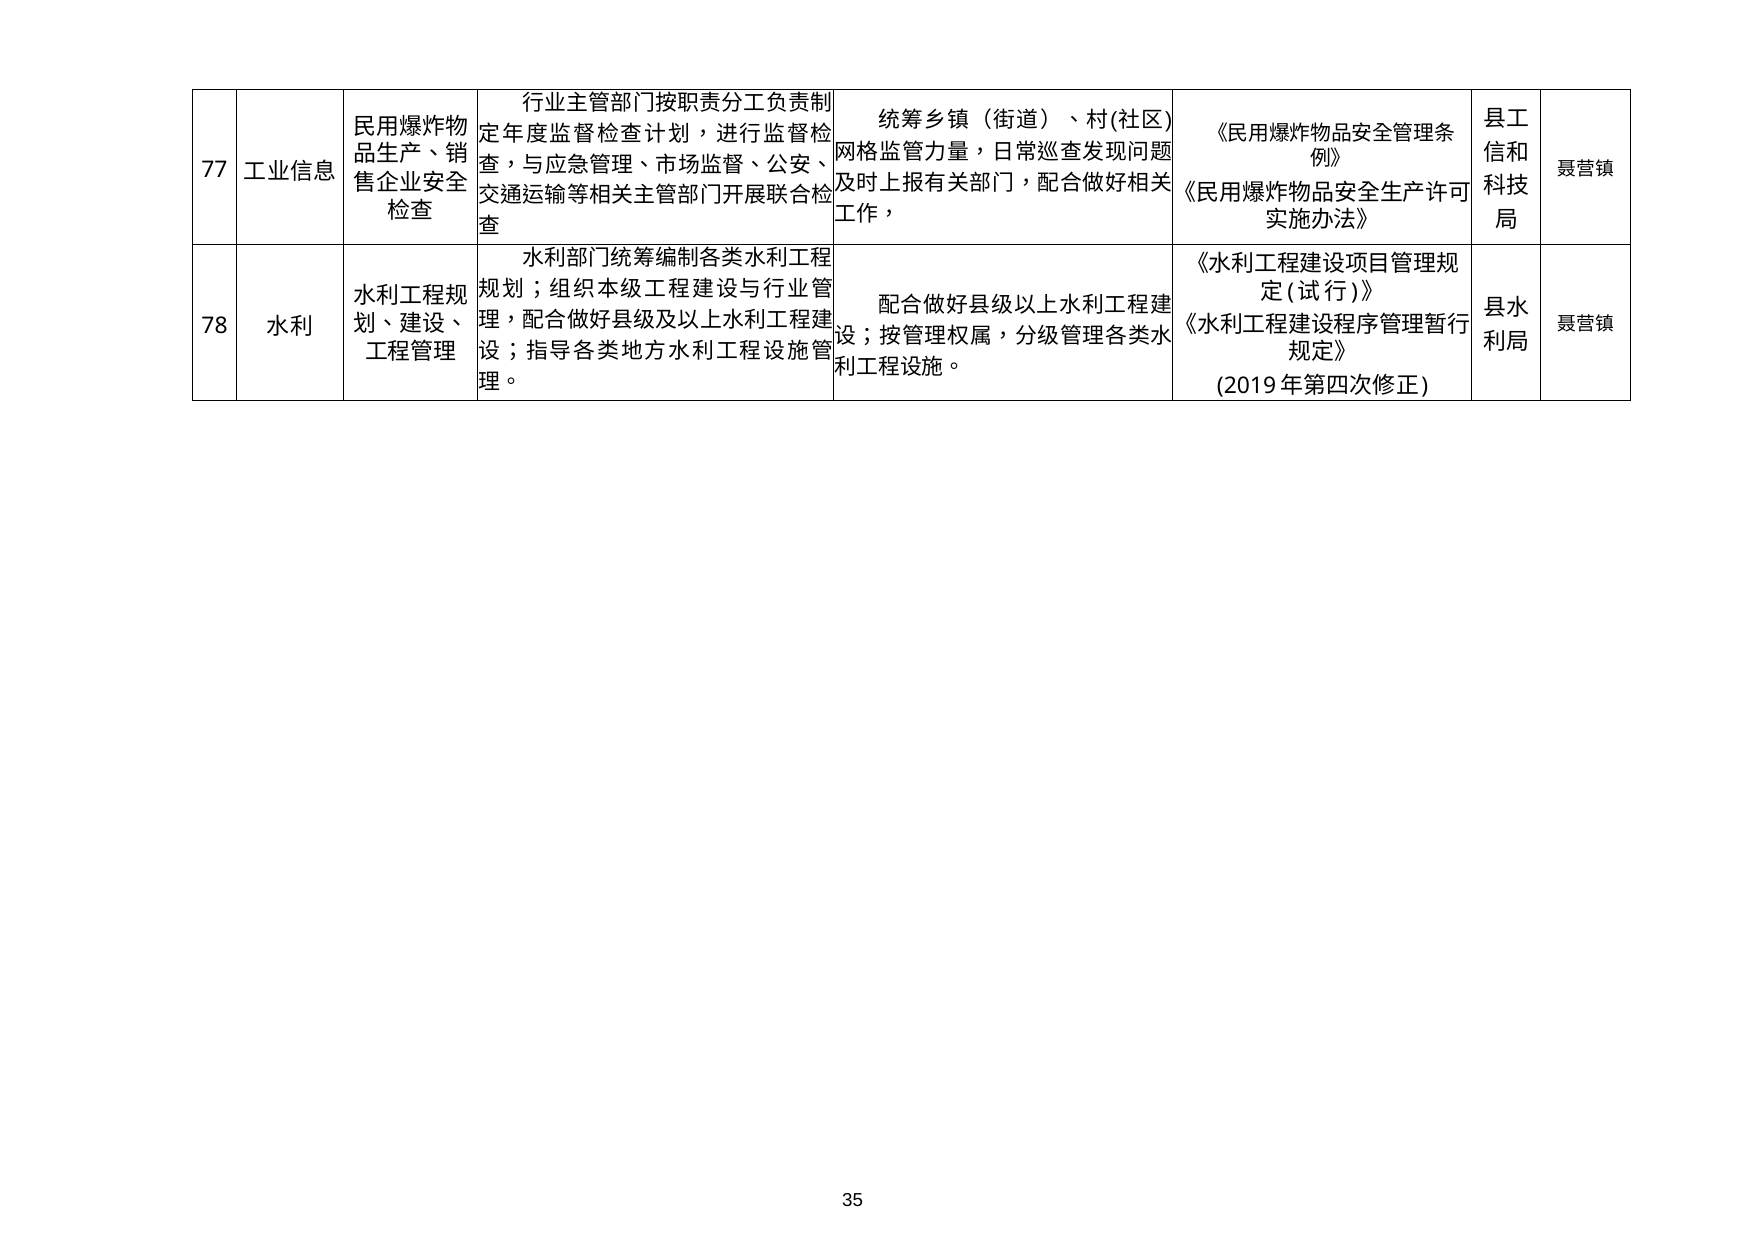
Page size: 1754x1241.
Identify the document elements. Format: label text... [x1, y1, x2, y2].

table_cell 水利 [237, 245, 343, 400]
table_cell 聂营镇 [1541, 90, 1630, 244]
table_cell 县工信和科技局 [1472, 90, 1540, 244]
table_cell 县水利局 [1472, 245, 1540, 400]
table_cell 工业信息 [237, 90, 343, 244]
table_cell 水利部门统筹编制各类水利工程规划；组织本级工程建设与行业管理，配合做好县级及以上水利工程建设；指导各类地方水利工程设施管理。 [478, 245, 833, 400]
table_cell 78 [193, 245, 236, 400]
table_cell 配合做好县级以上水利工程建设；按管理权属，分级管理各类水利工程设施。 [834, 245, 1172, 400]
table_cell 《水利工程建设项目管理规定(试行)》 《水利工程建设程序管理暂行规定》 (2019年第四次修正) [1173, 245, 1471, 400]
table_cell 77 [193, 90, 236, 244]
table_cell 行业主管部门按职责分工负责制定年度监督检查计划，进行监督检查，与应急管理、市场监督、公安、交通运输等相关主管部门开展联合检查 [478, 90, 833, 244]
table_cell 聂营镇 [1541, 245, 1630, 400]
table_cell 《民用爆炸物品安全管理条例》 《民用爆炸物品安全生产许可实施办法》 [1173, 90, 1471, 244]
table_cell 统筹乡镇（街道）、村(社区)网格监管力量，日常巡查发现问题及时上报有关部门，配合做好相关工作， [834, 90, 1172, 244]
table_cell 民用爆炸物品生产、销售企业安全检查 [344, 90, 477, 244]
table_cell 水利工程规划、建设、工程管理 [344, 245, 477, 400]
